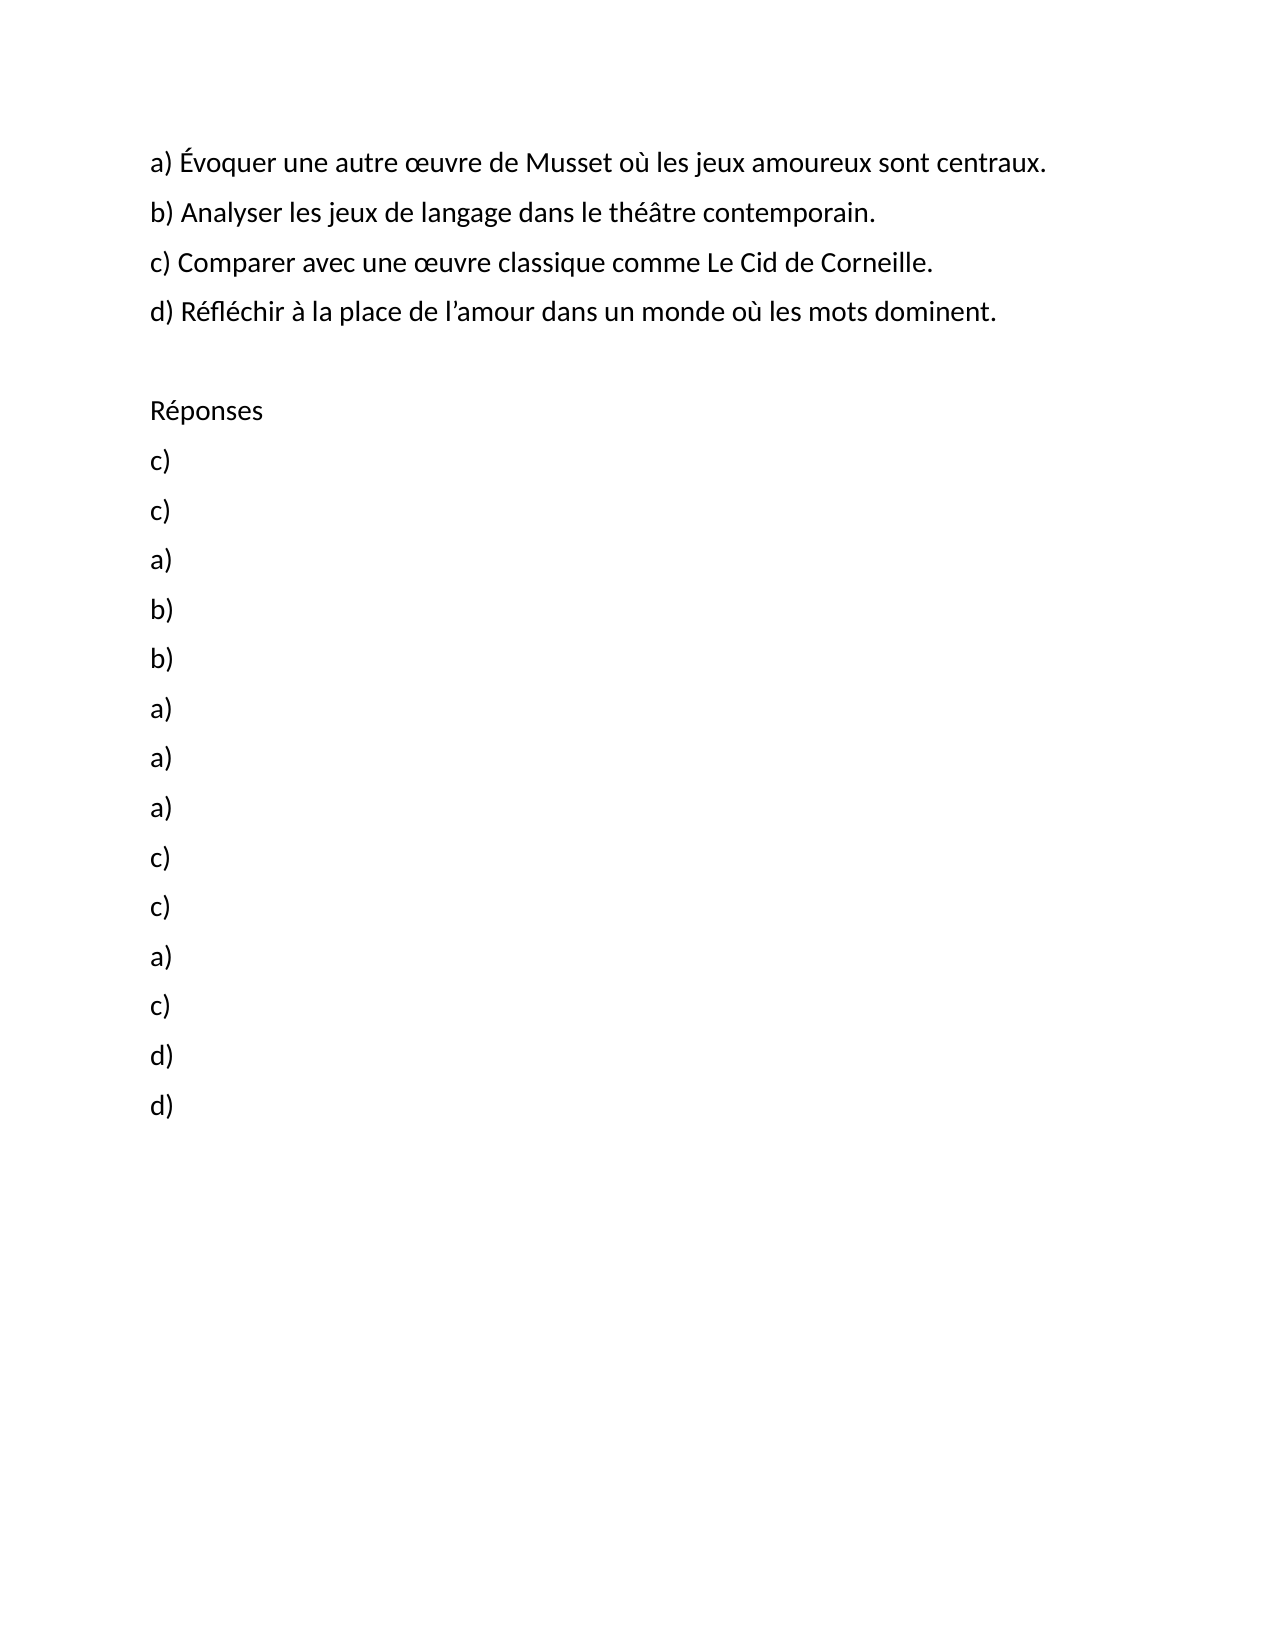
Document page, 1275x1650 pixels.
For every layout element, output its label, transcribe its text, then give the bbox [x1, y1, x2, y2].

text d) [150, 1042, 1125, 1071]
text a) [150, 943, 1125, 972]
text c) Comparer avec une œuvre classique comme Le Cid de Corneille. [150, 249, 1125, 278]
text a) [150, 547, 1125, 575]
text c) [150, 993, 1125, 1022]
text d) Réfléchir à la place de l’amour dans un monde où les mots dominent. [150, 299, 1125, 327]
text b) Analyser les jeux de langage dans le théâtre contemporain. [150, 199, 1125, 228]
text a) [150, 794, 1125, 823]
text d) [150, 1092, 1125, 1121]
text c) [150, 844, 1125, 873]
text a) [150, 745, 1125, 774]
text c) [150, 497, 1125, 526]
text a) Évoquer une autre œuvre de Musset où les jeux amoureux sont centraux. [150, 150, 1125, 179]
text c) [150, 894, 1125, 922]
text b) [150, 596, 1125, 625]
text c) [150, 447, 1125, 476]
text a) [150, 695, 1125, 724]
text b) [150, 646, 1125, 674]
text Réponses [150, 398, 1125, 427]
